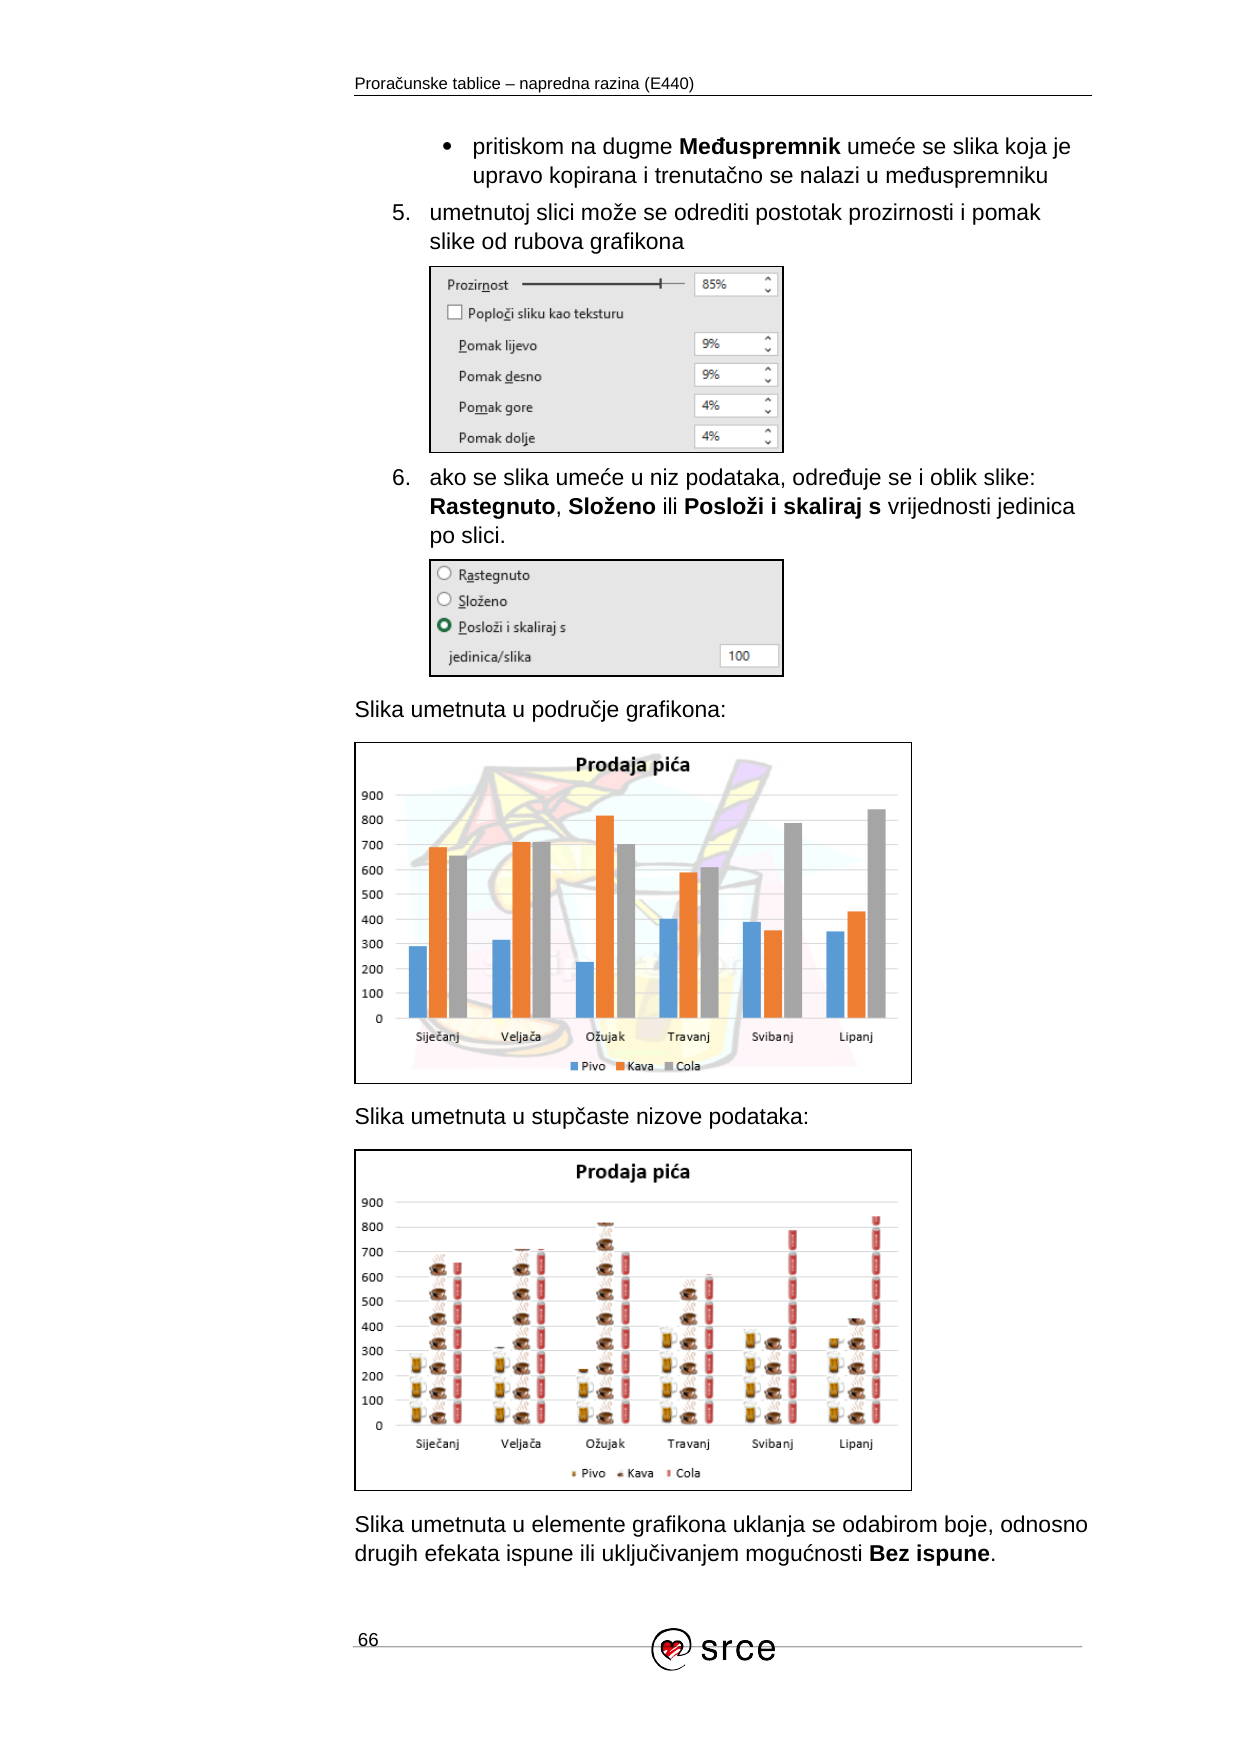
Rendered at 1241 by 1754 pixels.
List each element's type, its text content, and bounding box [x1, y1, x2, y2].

picture [356, 743, 911, 1083]
text Slika umetnuta u elemente grafikona uklanja se odabirom boje, odnosno drugih efekata ispune ili uključivanjem mogućnosti Bez ispune. [354, 1511, 1092, 1566]
picture [651, 1628, 775, 1646]
picture [431, 561, 782, 675]
text ako se slika umeće u niz podataka, određuje se i oblik slike: Rastegnuto, Složeno ili Posloži i skaliraj s vrijednosti jedinica po slici. [392, 464, 1092, 548]
text Slika umetnuta u područje grafikona: [354, 696, 1092, 722]
text umetnutoj slici može se odrediti postotak prozirnosti i pomak slike od rubova grafikona [392, 199, 1092, 255]
picture [431, 267, 782, 452]
text Slika umetnuta u stupčaste nizove podataka: [354, 1103, 1092, 1130]
picture [651, 1648, 775, 1671]
picture [356, 1151, 911, 1490]
text pritiskom na dugme Međuspremnik umeće se slika koja je upravo kopirana i trenutačno se nalazi u međuspremniku [443, 133, 1092, 188]
